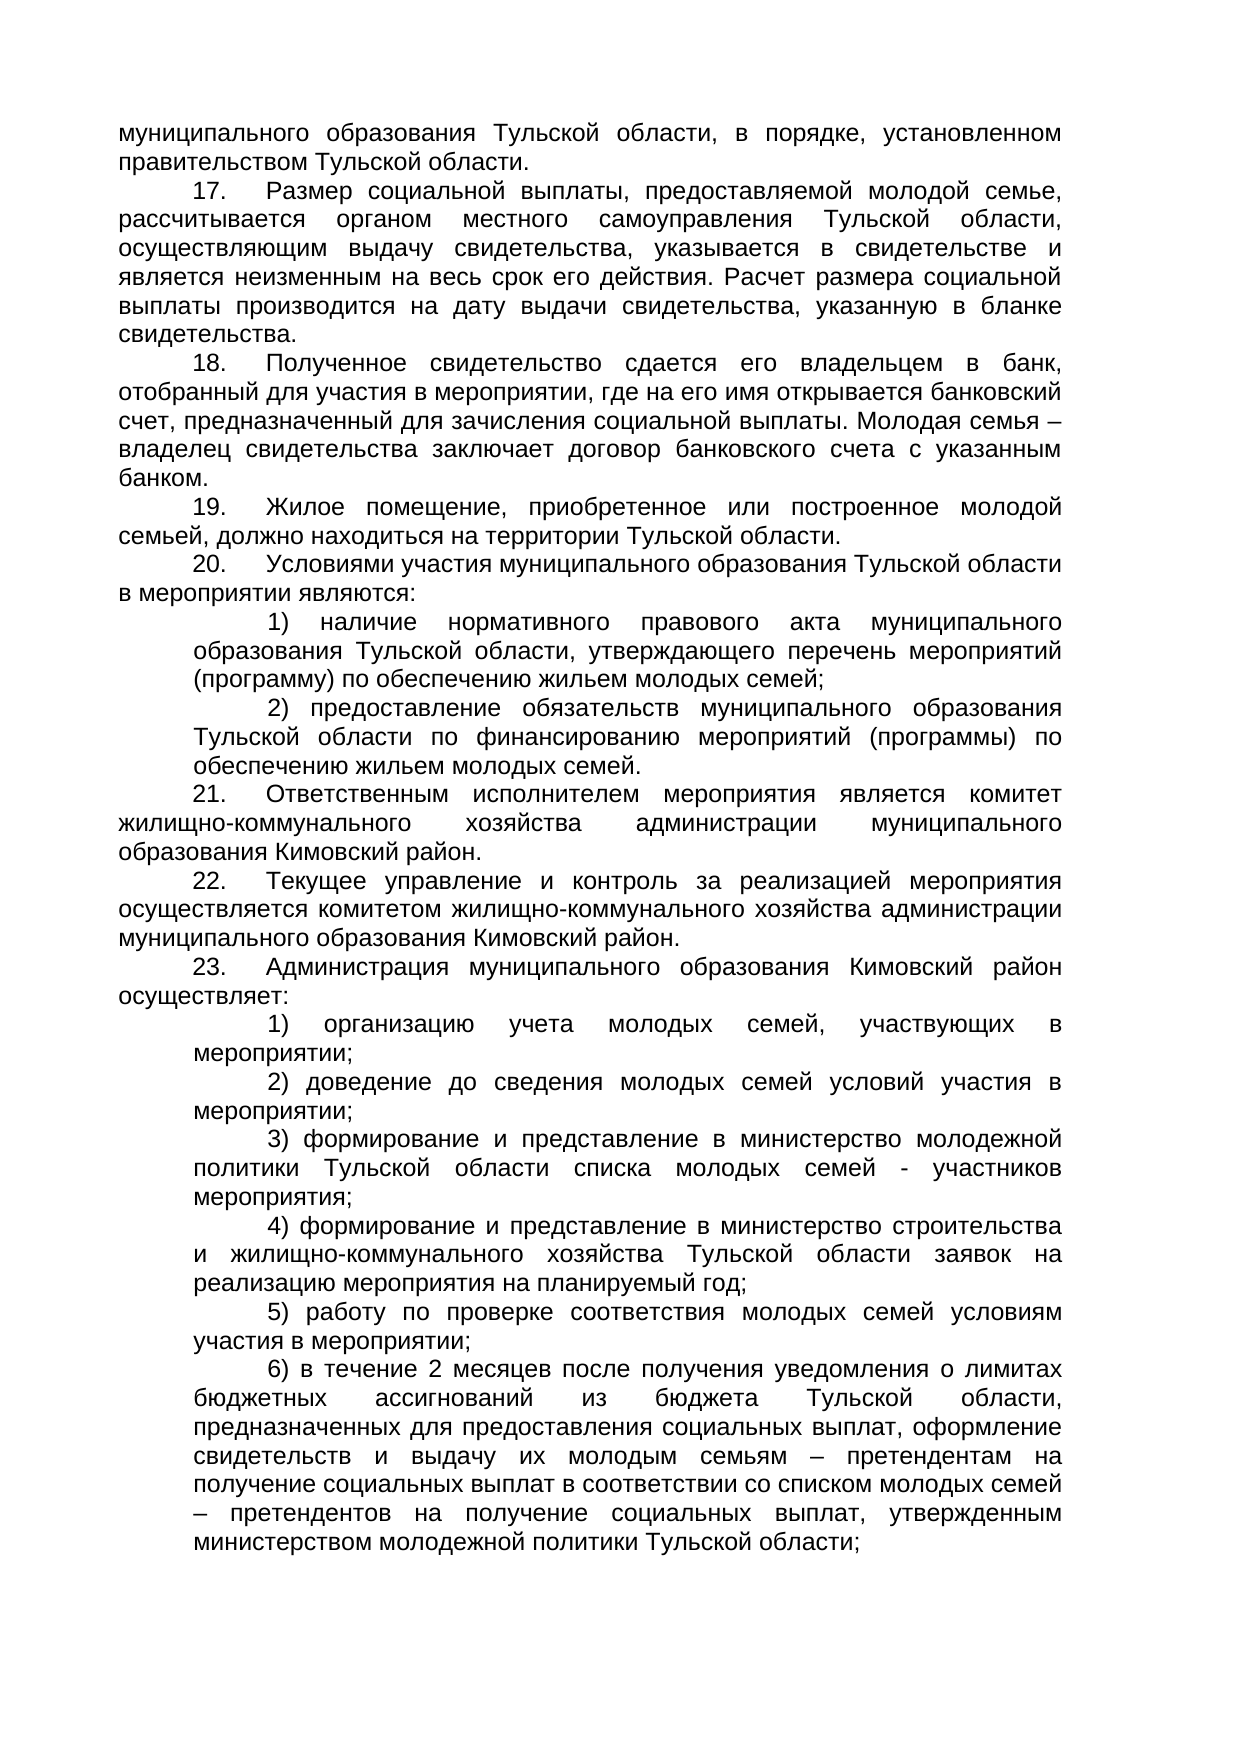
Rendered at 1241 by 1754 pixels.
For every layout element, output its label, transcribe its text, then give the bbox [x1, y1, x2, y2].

list Текущее управление и контроль за реализацией мероприятия осуществляется комитетом жилищно-коммунального хозяйства администрации муниципального образования Кимовский район. [118, 866, 1063, 952]
text 5) работу по проверке соответствия молодых семей условиям участия в мероприятии; [193, 1297, 1063, 1354]
text 1) наличие нормативного правового акта муниципального образования Тульской области, утверждающего перечень мероприятий (программу) по обеспечению жильем молодых семей; [193, 607, 1063, 693]
list Жилое помещение, приобретенное или построенное молодой семьей, должно находиться на территории Тульской области. [118, 492, 1063, 549]
text 6) в течение 2 месяцев после получения уведомления о лимитах бюджетных ассигнований из бюджета Тульской области, предназначенных для предоставления социальных выплат, оформление свидетельств и выдачу их молодым семьям – претендентам на получение социальных выплат в соответствии со списком молодых семей – претендентов на получение социальных выплат, утвержденным министерством молодежной политики Тульской области; [193, 1354, 1063, 1556]
text 3) формирование и представление в министерство молодежной политики Тульской области списка молодых семей - участников мероприятия; [193, 1124, 1063, 1211]
text 4) формирование и представление в министерство строительства и жилищно-коммунального хозяйства Тульской области заявок на реализацию мероприятия на планируемый год; [193, 1211, 1063, 1297]
list Администрация муниципального образования Кимовский район осуществляет: [118, 952, 1063, 1009]
text 1) организацию учета молодых семей, участвующих в мероприятии; [193, 1009, 1063, 1067]
text 2) предоставление обязательств муниципального образования Тульской области по финансированию мероприятий (программы) по обеспечению жильем молодых семей. [193, 693, 1063, 779]
list Размер социальной выплаты, предоставляемой молодой семье, рассчитывается органом местного самоуправления Тульской области, осуществляющим выдачу свидетельства, указывается в свидетельстве и является неизменным на весь срок его действия. Расчет размера социальной выплаты производится на дату выдачи свидетельства, указанную в бланке свидетельства. [118, 176, 1063, 348]
list Полученное свидетельство сдается его владельцем в банк, отобранный для участия в мероприятии, где на его имя открывается банковский счет, предназначенный для зачисления социальной выплаты. Молодая семья – владелец свидетельства заключает договор банковского счета с указанным банком. [118, 348, 1063, 492]
text 2) доведение до сведения молодых семей условий участия в мероприятии; [193, 1067, 1063, 1124]
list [118, 118, 1063, 176]
list Ответственным исполнителем мероприятия является комитет жилищно-коммунального хозяйства администрации муниципального образования Кимовский район. [118, 779, 1063, 866]
list Условиями участия муниципального образования Тульской области в мероприятии являются: [118, 549, 1063, 607]
